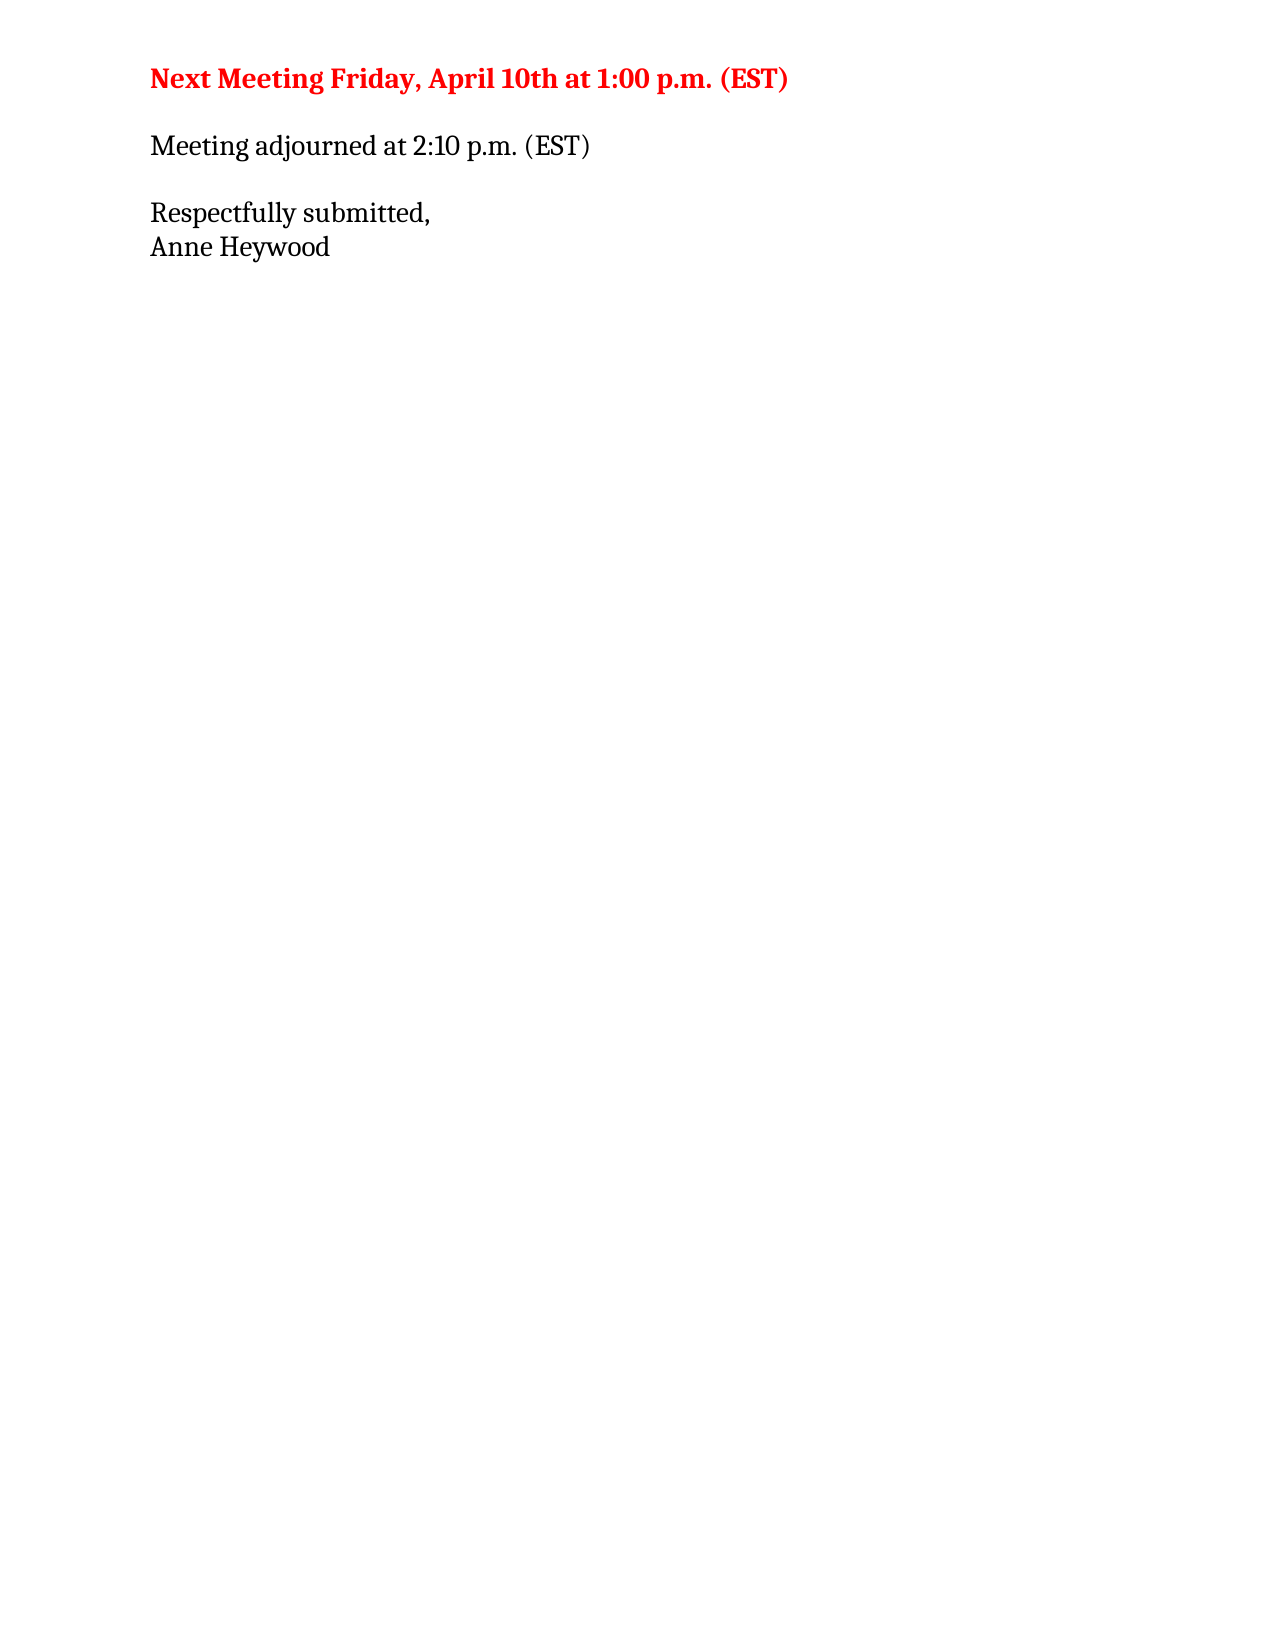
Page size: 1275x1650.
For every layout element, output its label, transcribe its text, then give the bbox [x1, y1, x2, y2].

text Respectfully submitted, [150, 196, 1125, 230]
text Anne Heywood [150, 230, 1125, 263]
text Next Meeting Friday, April 10th at 1:00 p.m. (EST) [150, 62, 1125, 96]
text Meeting adjourned at 2:10 p.m. (EST) [150, 129, 1125, 163]
